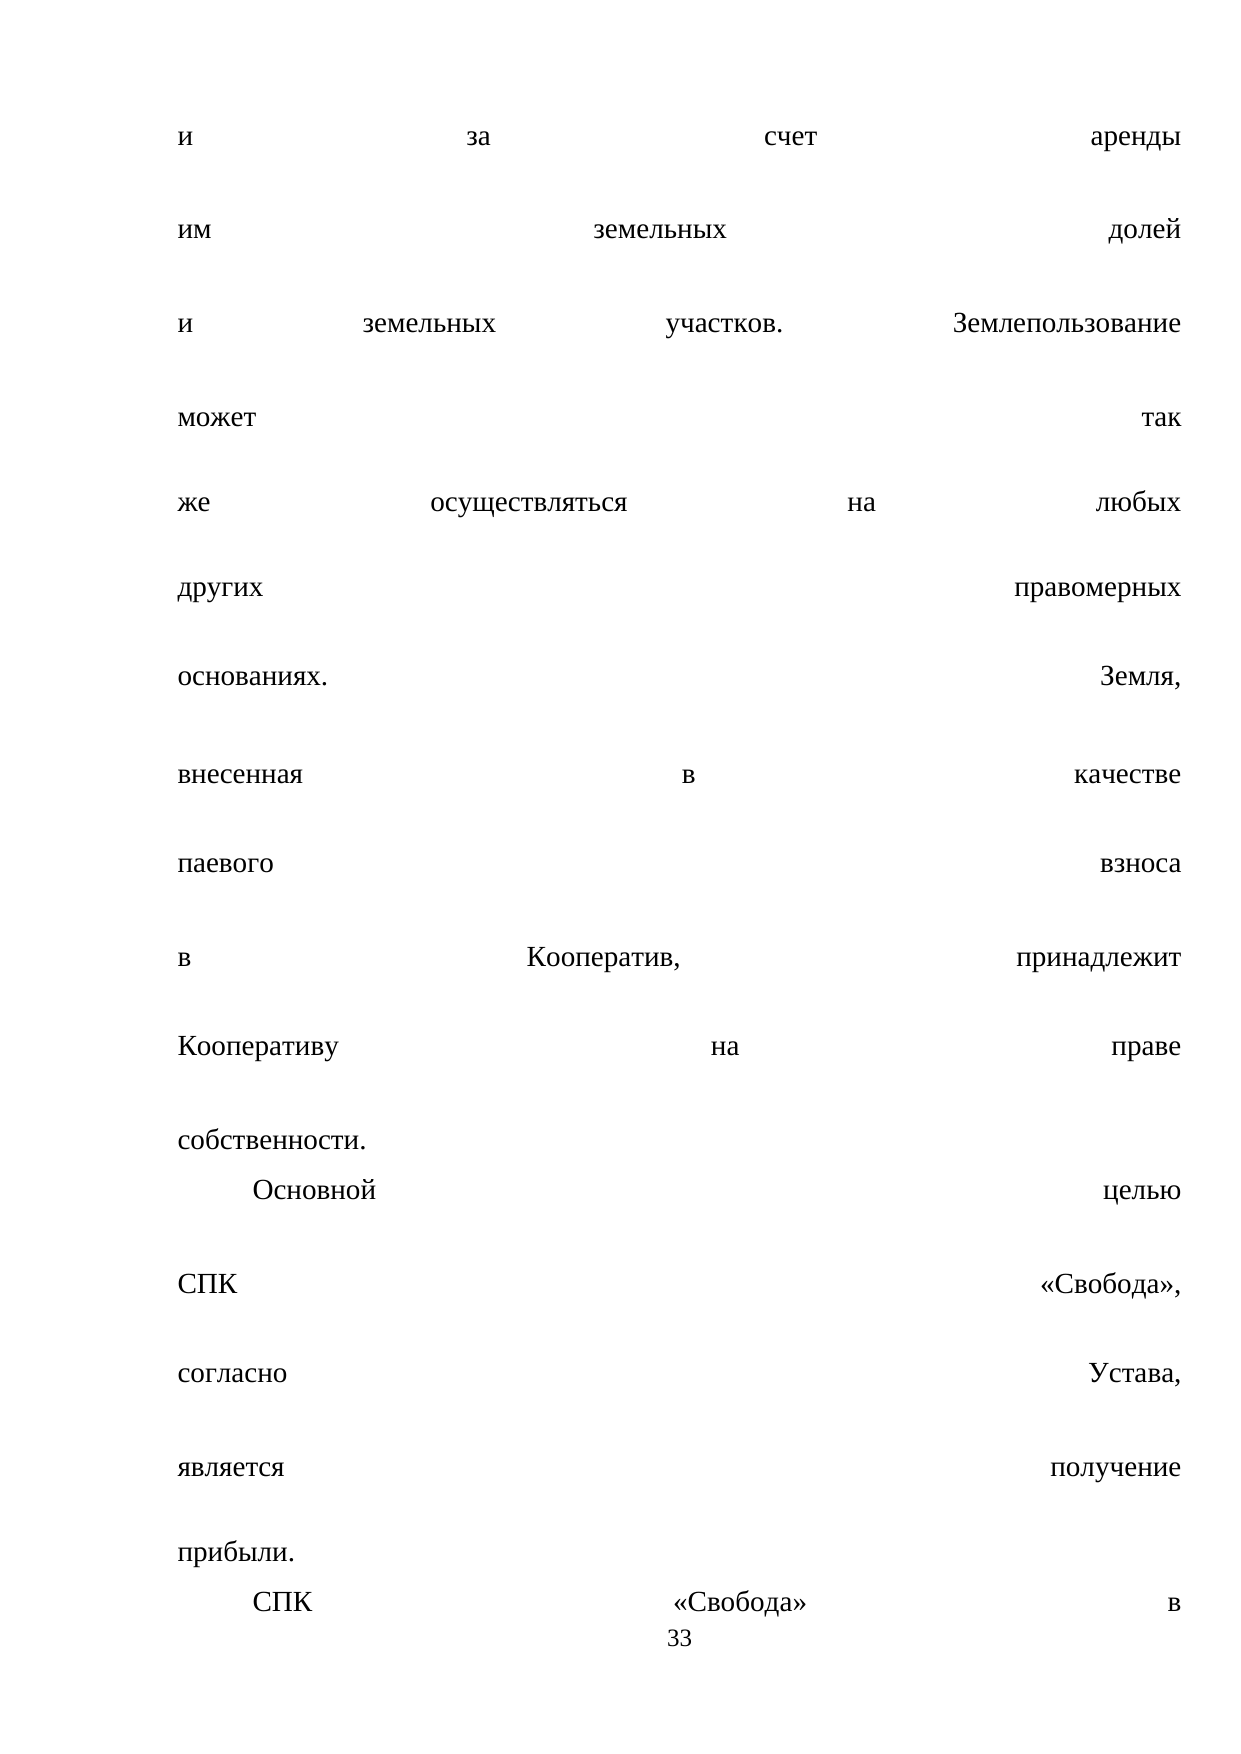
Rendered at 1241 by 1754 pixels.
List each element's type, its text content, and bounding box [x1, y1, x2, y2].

text Основной целью проверяемой СПК «Свобода», зоотехнический согласно Устава, собственные является получение документы прибыли. [177, 1172, 1181, 1568]
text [177, 118, 1181, 1156]
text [177, 1584, 1181, 1622]
